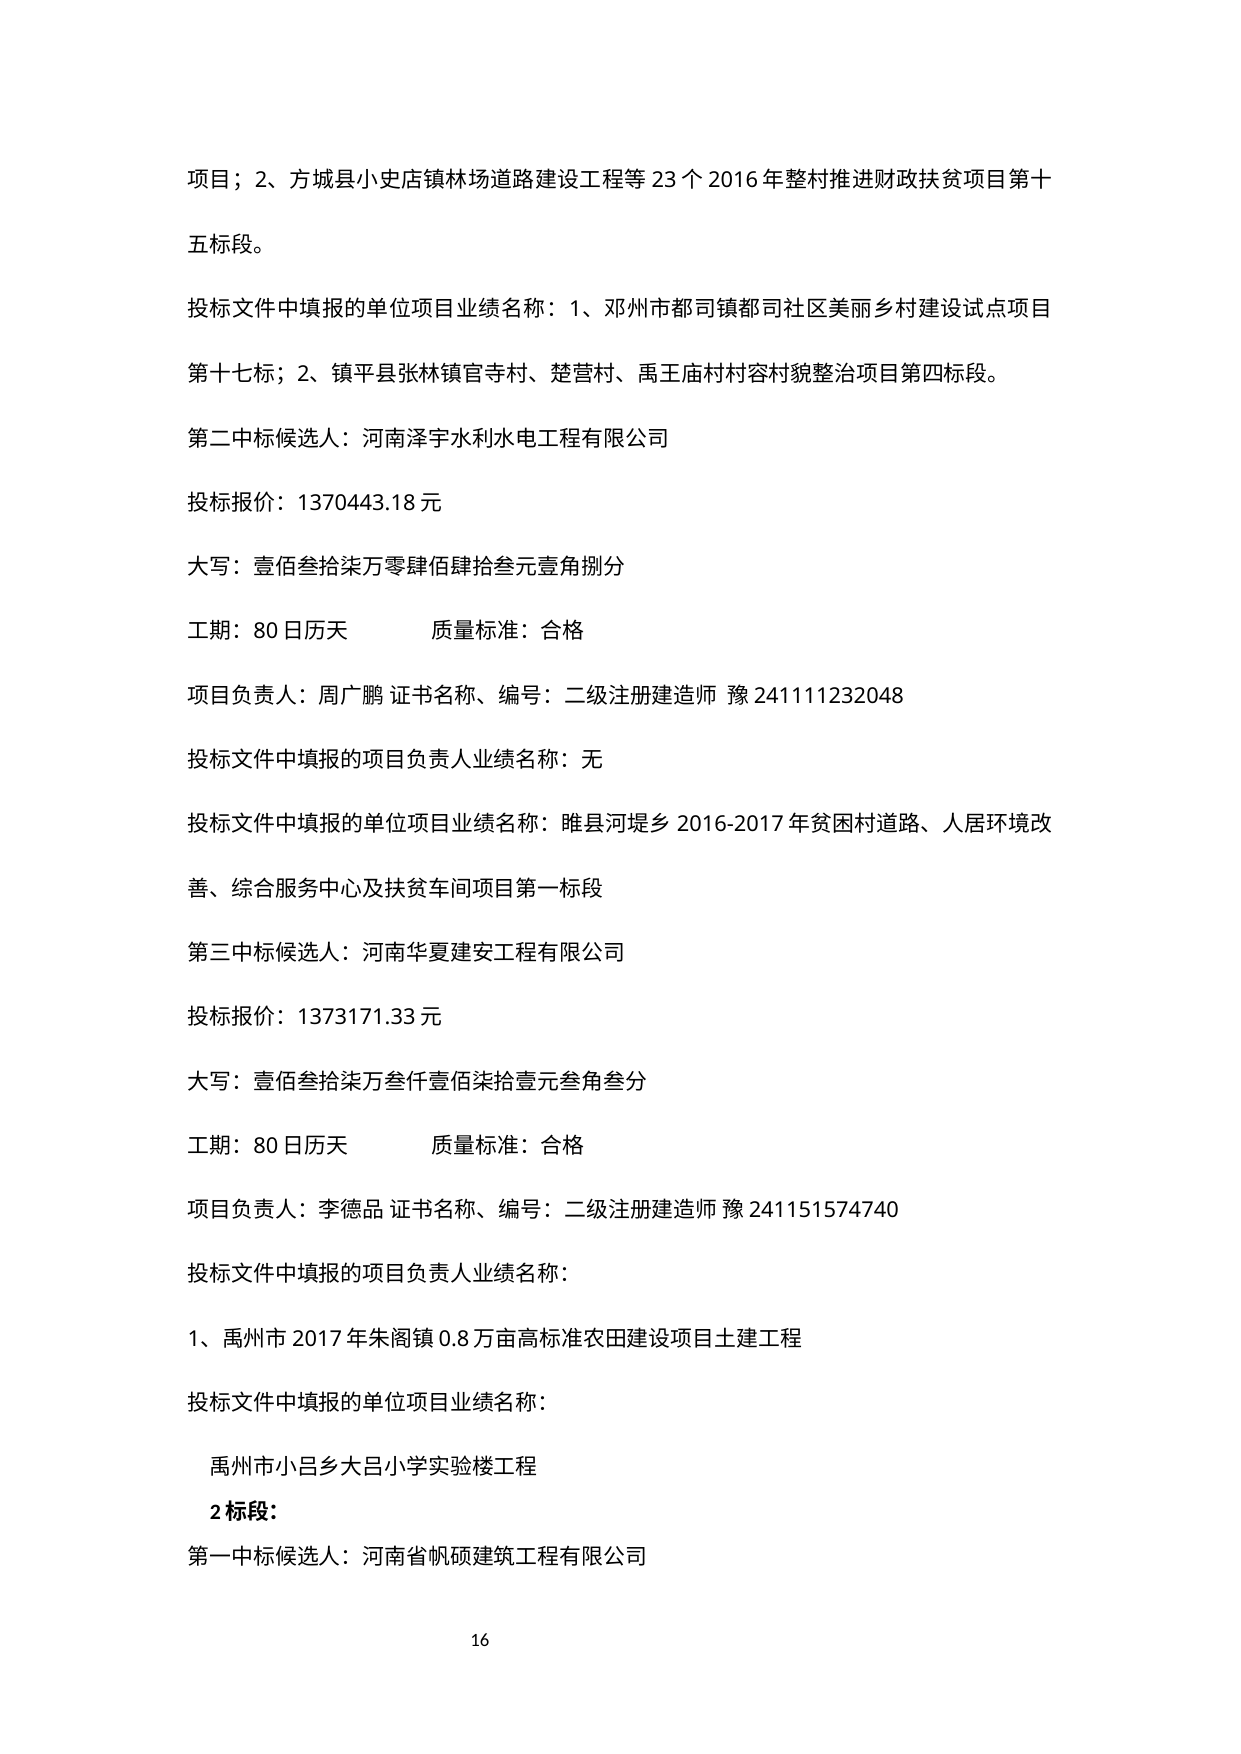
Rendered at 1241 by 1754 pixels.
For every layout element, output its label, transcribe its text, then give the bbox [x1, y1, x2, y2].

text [187, 162, 1053, 259]
text 投标文件中填报的项目负责人业绩名称：无 [187, 742, 1053, 774]
text 项目负责人：周广鹏 证书名称、编号：二级注册建造师 豫241111232048 [187, 677, 1053, 710]
text 投标报价：1370443.18元 [187, 484, 1053, 517]
text 投标文件中填报的项目负责人业绩名称： [187, 1256, 1053, 1288]
text 投标文件中填报的单位项目业绩名称： [187, 1384, 1053, 1417]
text 投标文件中填报的单位项目业绩名称：1、邓州市都司镇都司社区美丽乡村建设试点项目第十七标；2、镇平县张林镇官寺村、楚营村、禹王庙村村容村貌整治项目第四标段。 [187, 291, 1053, 389]
text 第一中标候选人：河南省帆硕建筑工程有限公司 [187, 1539, 1053, 1571]
text 大写：壹佰叁拾柒万零肆佰肆拾叁元壹角捌分 [187, 549, 1053, 581]
text 大写：壹佰叁拾柒万叁仟壹佰柒拾壹元叁角叁分 [187, 1063, 1053, 1096]
text 工期：80日历天 质量标准：合格 [187, 1127, 1053, 1160]
text 禹州市小吕乡大吕小学实验楼工程 [187, 1449, 1053, 1481]
text 投标文件中填报的单位项目业绩名称：睢县河堤乡2016-2017年贫困村道路、人居环境改善、综合服务中心及扶贫车间项目第一标段 [187, 806, 1053, 903]
text 投标报价：1373171.33元 [187, 999, 1053, 1032]
text 2标段： [187, 1494, 1053, 1526]
list 禹州市2017年朱阁镇0.8万亩高标准农田建设项目土建工程 [187, 1320, 1053, 1353]
text 工期：80日历天 质量标准：合格 [187, 613, 1053, 646]
text 项目负责人：李德品 证书名称、编号：二级注册建造师 豫241151574740 [187, 1192, 1053, 1224]
text 第二中标候选人：河南泽宇水利水电工程有限公司 [187, 420, 1053, 453]
text 第三中标候选人：河南华夏建安工程有限公司 [187, 935, 1053, 967]
